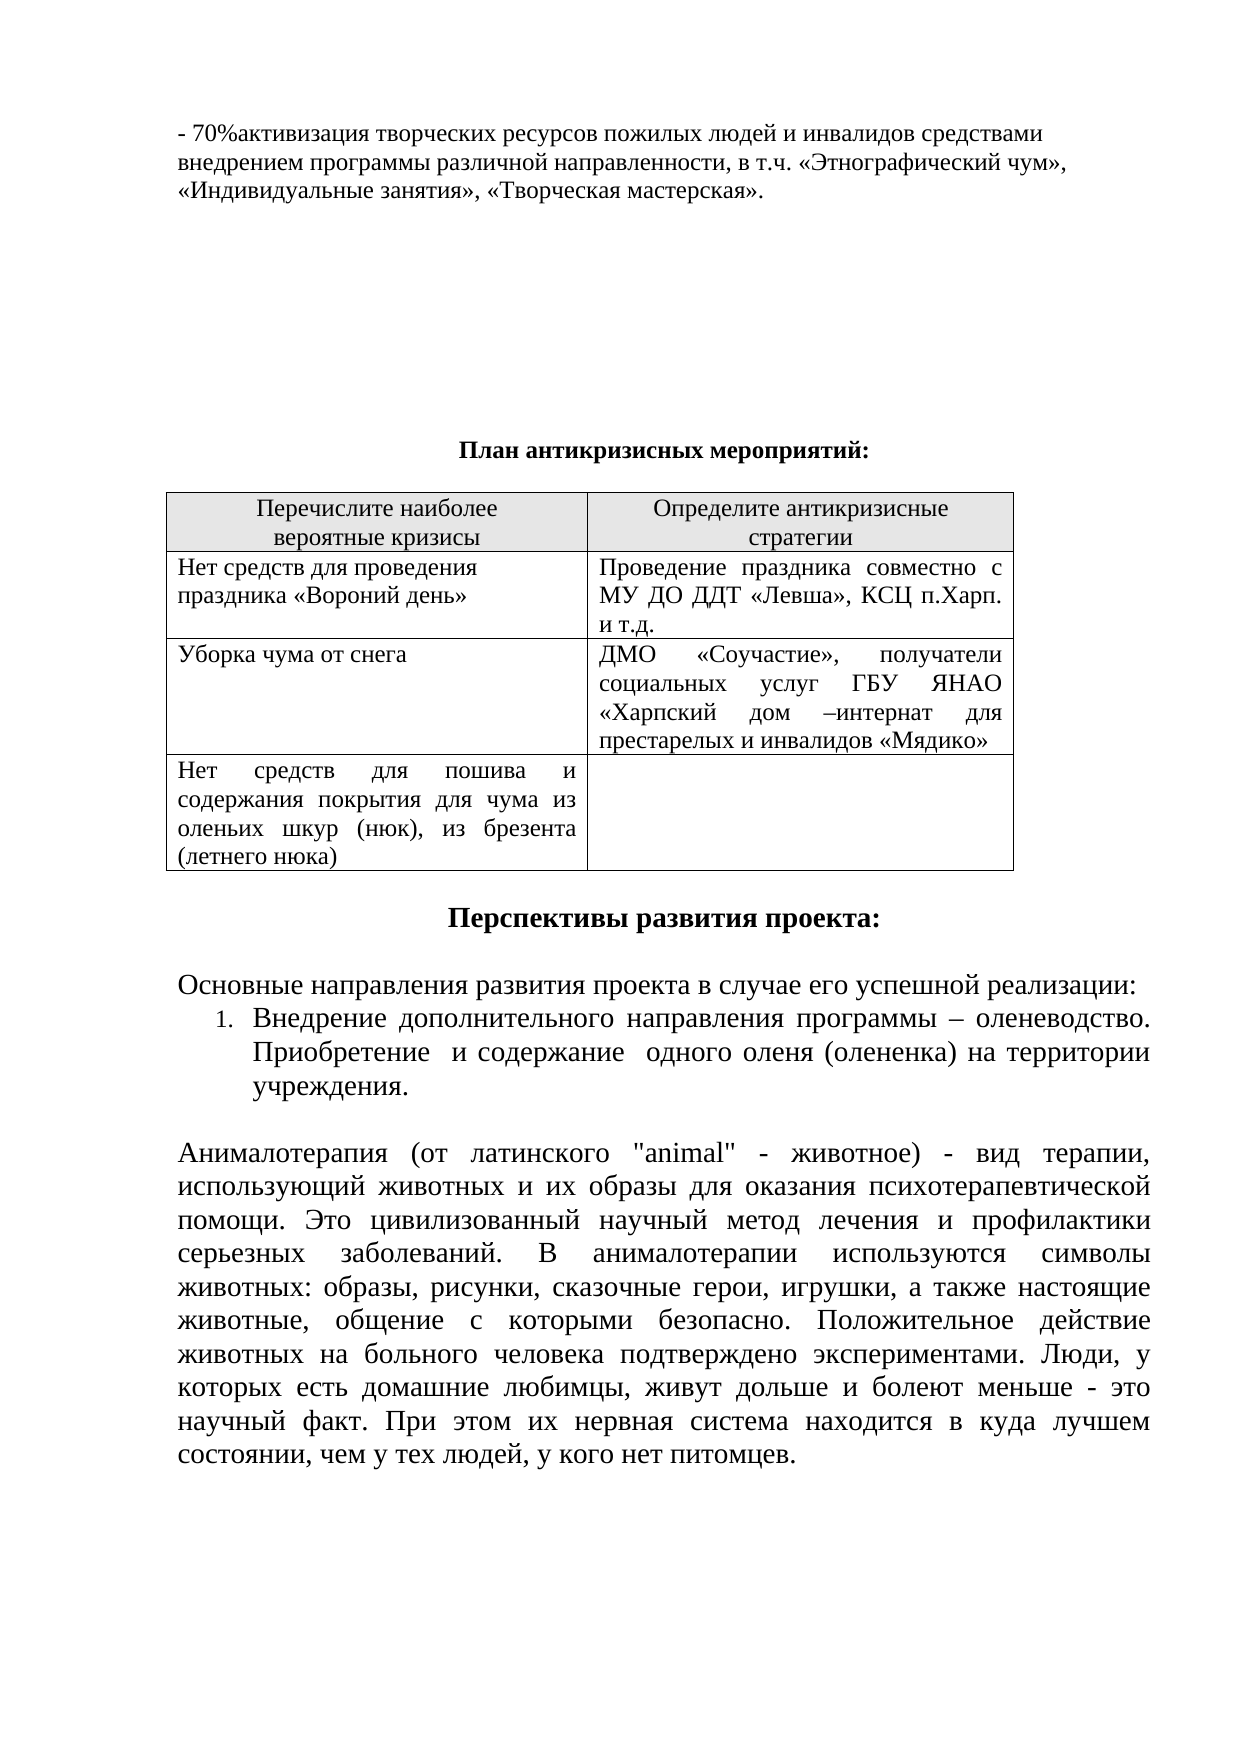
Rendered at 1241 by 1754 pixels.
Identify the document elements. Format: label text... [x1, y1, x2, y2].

table_header Определите антикризисные стратегии [588, 493, 1013, 551]
list Внедрение дополнительного направления программы – оленеводство. Приобретение и содержание одного оленя (олененка) на территории учреждения. [215, 1001, 1152, 1101]
text Анималотерапия (от латинского "animal" - животное) - вид терапии, использующий животных и их образы для оказания психотерапевтической помощи. Это цивилизованный научный метод лечения и профилактики серьезных заболеваний. В анималотерапии используются символы животных: образы, рисунки, сказочные герои, игрушки, а также настоящие животные, общение с которыми безопасно. Положительное действие животных на больного человека подтверждено экспериментами. Люди, у которых есть домашние любимцы, живут дольше и болеют меньше - это научный факт. При этом их нервная система находится в куда лучшем состоянии, чем у тех людей, у кого нет питомцев. [177, 1135, 1152, 1470]
table_cell Проведение праздника совместно с МУ ДО ДДТ «Левша», КСЦ п.Харп. и т.д. [588, 552, 1013, 638]
text Основные направления развития проекта в случае его успешной реализации: [177, 967, 1152, 1001]
table_cell Нет средств для проведения праздника «Вороний день» [167, 552, 587, 638]
table_cell ДМО «Соучастие», получатели социальных услуг ГБУ ЯНАО «Харпский дом –интернат для престарелых и инвалидов «Мядико» [588, 639, 1013, 754]
table_cell Уборка чума от снега [167, 639, 587, 754]
text - 70%активизация творческих ресурсов пожилых людей и инвалидов средствами внедрением программы различной направленности, в т.ч. «Этнографический чум», «Индивидуальные занятия», «Творческая мастерская». [177, 118, 1152, 204]
text Перспективы развития проекта: [177, 900, 1152, 933]
table_header Перечислите наиболее вероятные кризисы [167, 493, 587, 551]
table_cell Нет средств для пошива и содержания покрытия для чума из оленьих шкур (нюк), из брезента (летнего нюка) [167, 755, 587, 870]
text План антикризисных мероприятий: [177, 435, 1152, 463]
table_cell [588, 755, 1013, 870]
